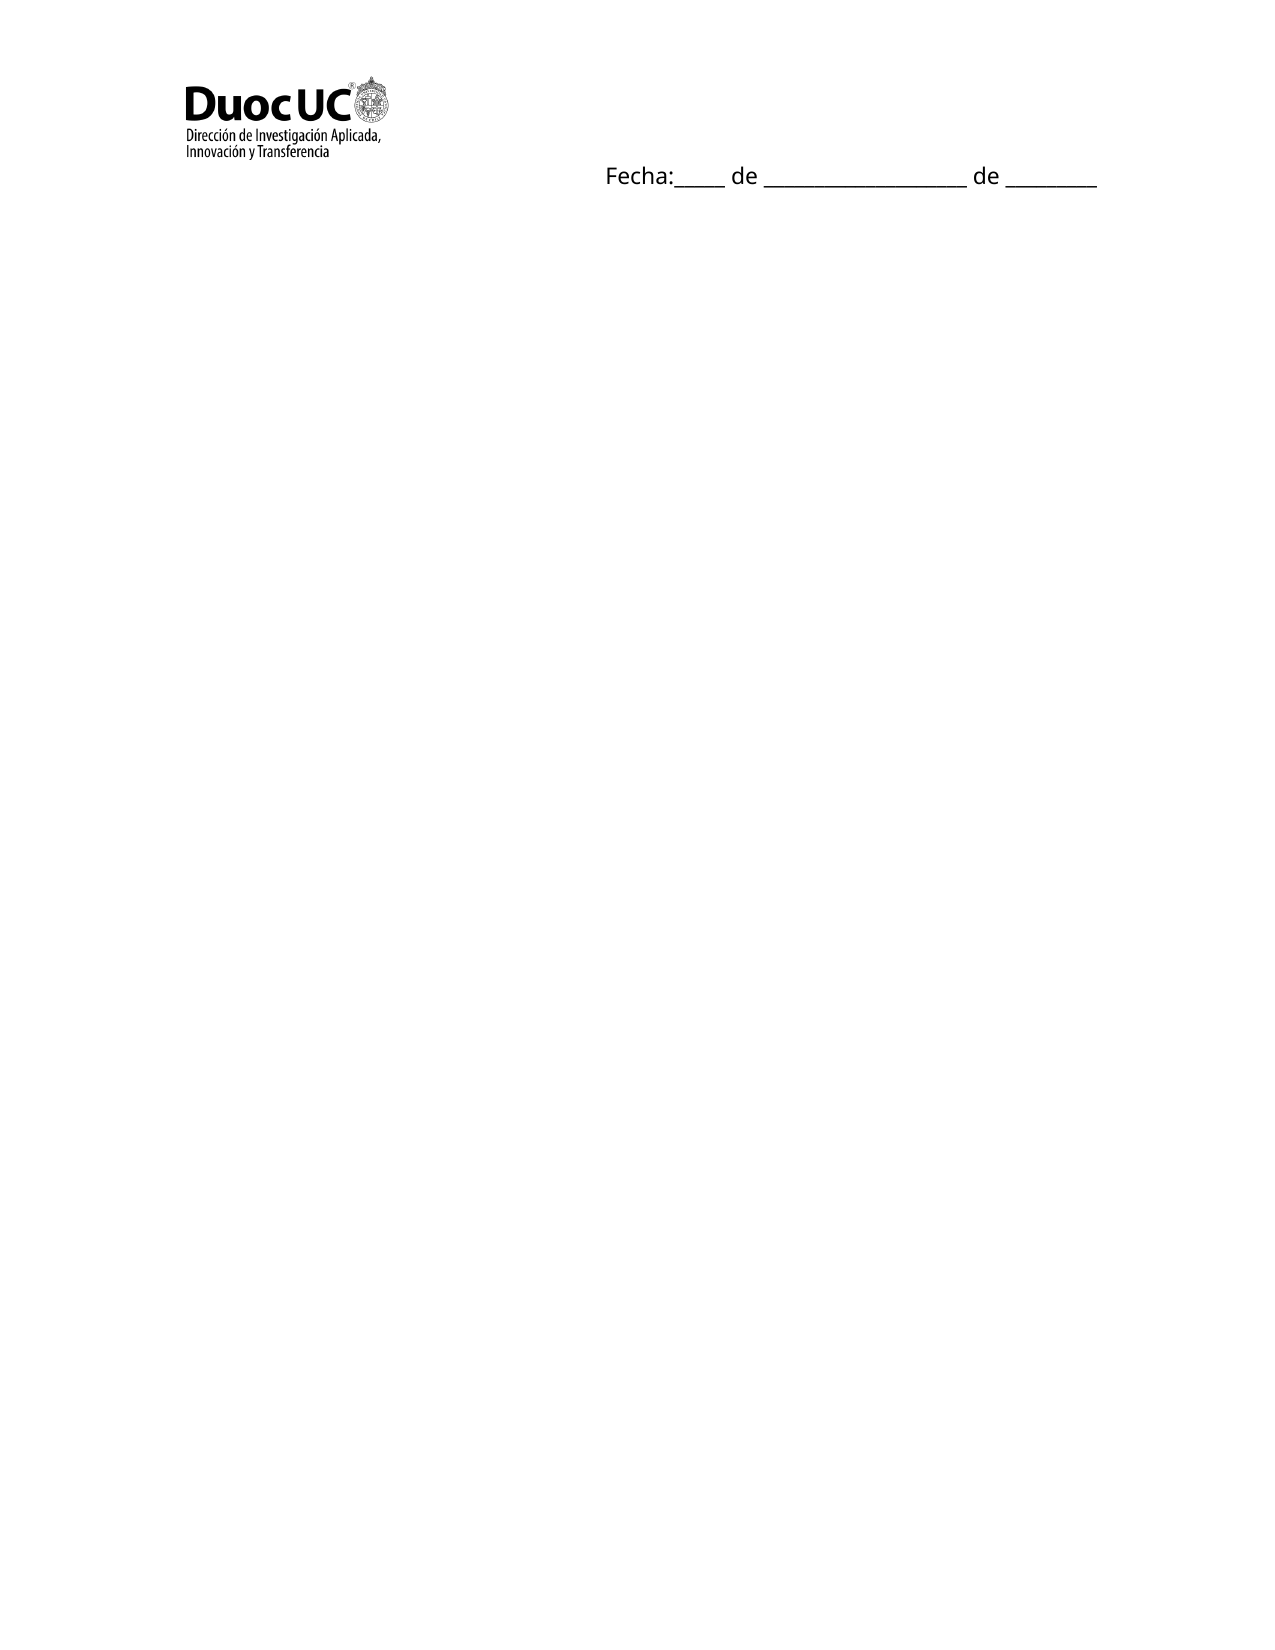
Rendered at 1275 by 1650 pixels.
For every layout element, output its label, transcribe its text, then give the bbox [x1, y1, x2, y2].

text Fecha:_____ de ____________________ de _________ [177, 160, 1098, 191]
picture [177, 73, 396, 160]
